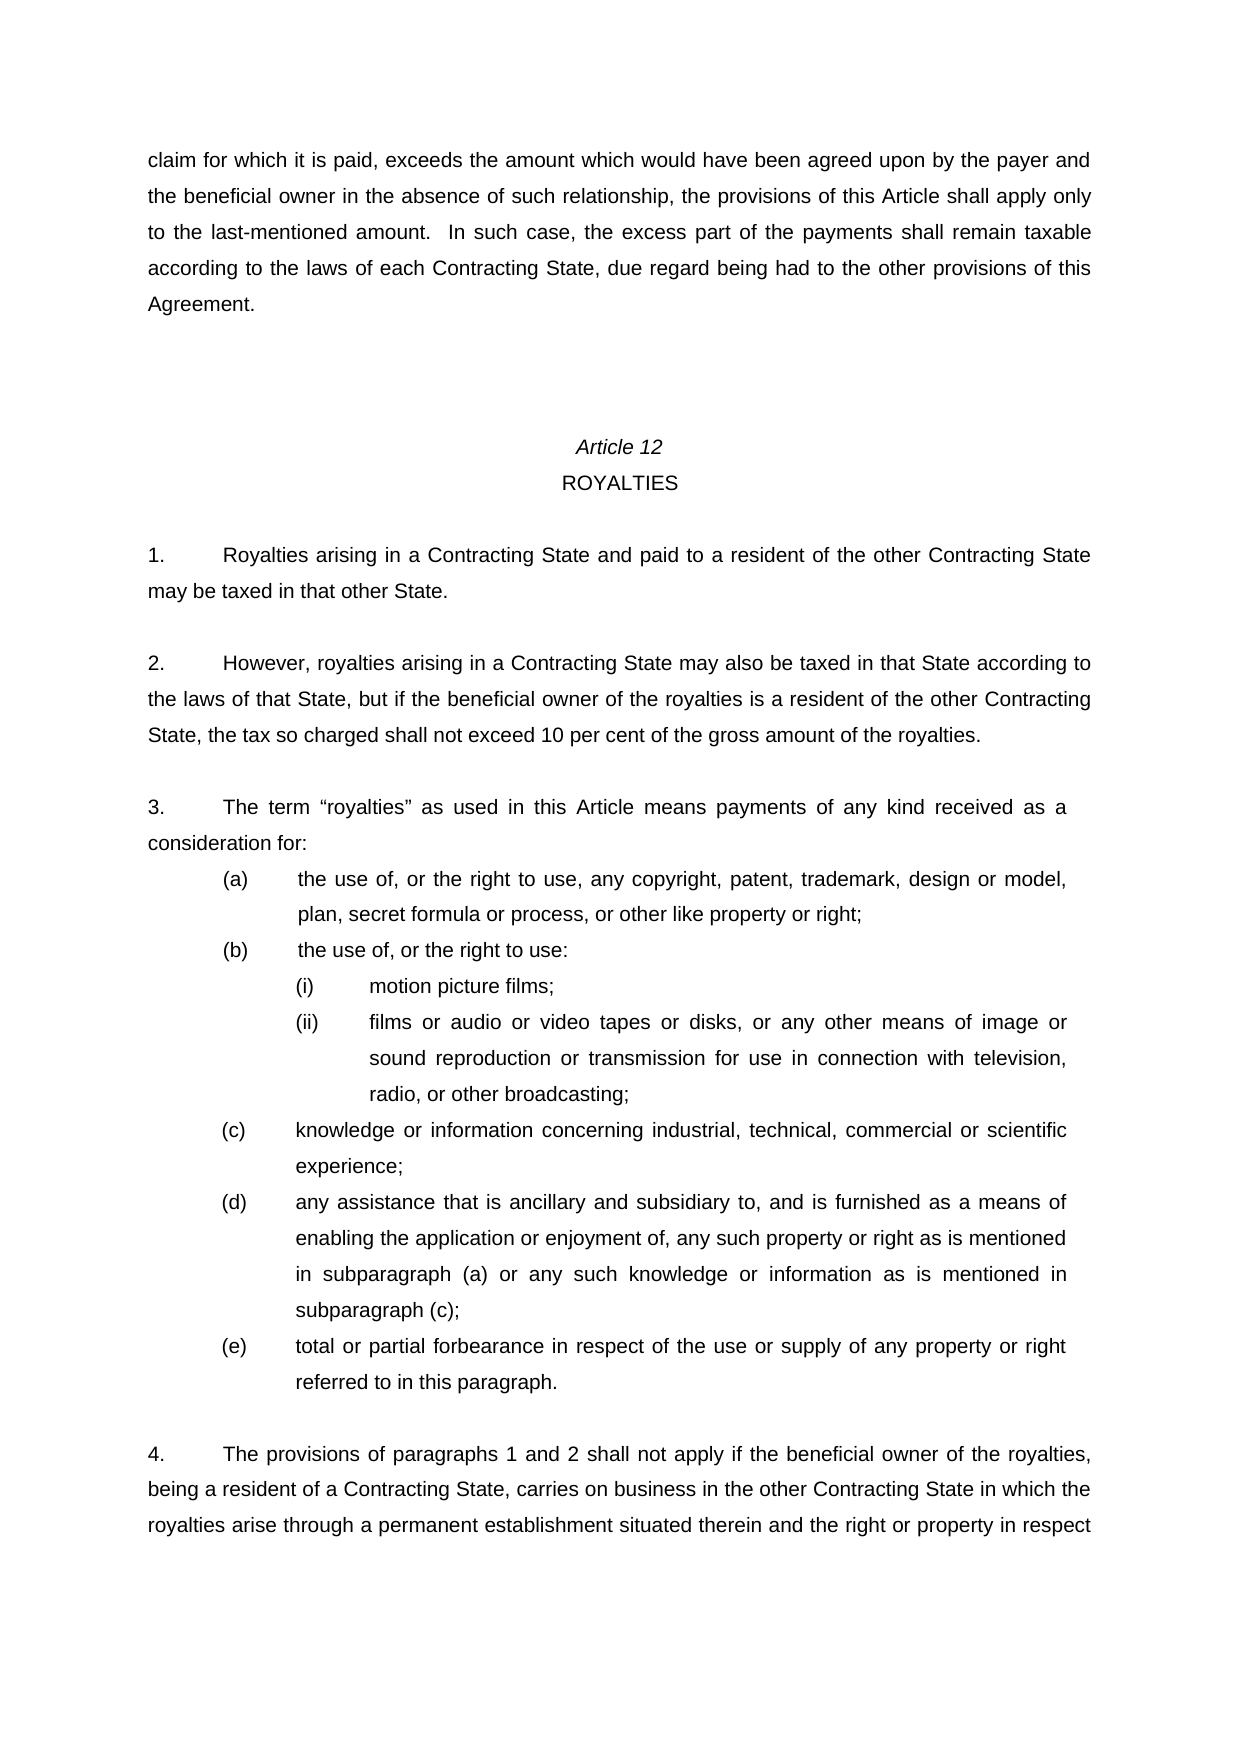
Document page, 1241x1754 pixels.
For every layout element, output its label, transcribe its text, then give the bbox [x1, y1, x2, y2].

text 1. Royalties arising in a Contracting State and paid to a resident of the other Contracting State may be taxed in that other State. [148, 543, 1093, 603]
text (a) the use of, or the right to use, any copyright, patent, trademark, design or model, plan, secret formula or process, or other like property or right; [223, 866, 1068, 926]
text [148, 148, 1093, 315]
text (d) any assistance that is ancillary and subsidiary to, and is furnished as a means of enabling the application or enjoyment of, any such property or right as is mentioned in subparagraph (a) or any such knowledge or information as is mentioned in subparagraph (c); [221, 1190, 1068, 1322]
text (i) motion picture films; [295, 974, 1068, 998]
text (ii) films or audio or video tapes or disks, or any other means of image or sound reproduction or transmission for use in connection with television, radio, or other broadcasting; [295, 1010, 1068, 1106]
text ROYALTIES [148, 471, 1093, 495]
text 3. The term “royalties” as used in this Article means payments of any kind received as a consideration for: [148, 794, 1068, 854]
text (c) knowledge or information concerning industrial, technical, commercial or scientific experience; [221, 1118, 1068, 1178]
text 2. However, royalties arising in a Contracting State may also be taxed in that State according to the laws of that State, but if the beneficial owner of the royalties is a resident of the other Contracting State, the tax so charged shall not exceed 10 per cent of the gross amount of the royalties. [148, 651, 1093, 747]
text (e) total or partial forbearance in respect of the use or supply of any property or right referred to in this paragraph. [221, 1333, 1068, 1393]
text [148, 1441, 1093, 1537]
text Article 12 [148, 435, 1093, 459]
text (b) the use of, or the right to use: [148, 938, 1068, 962]
